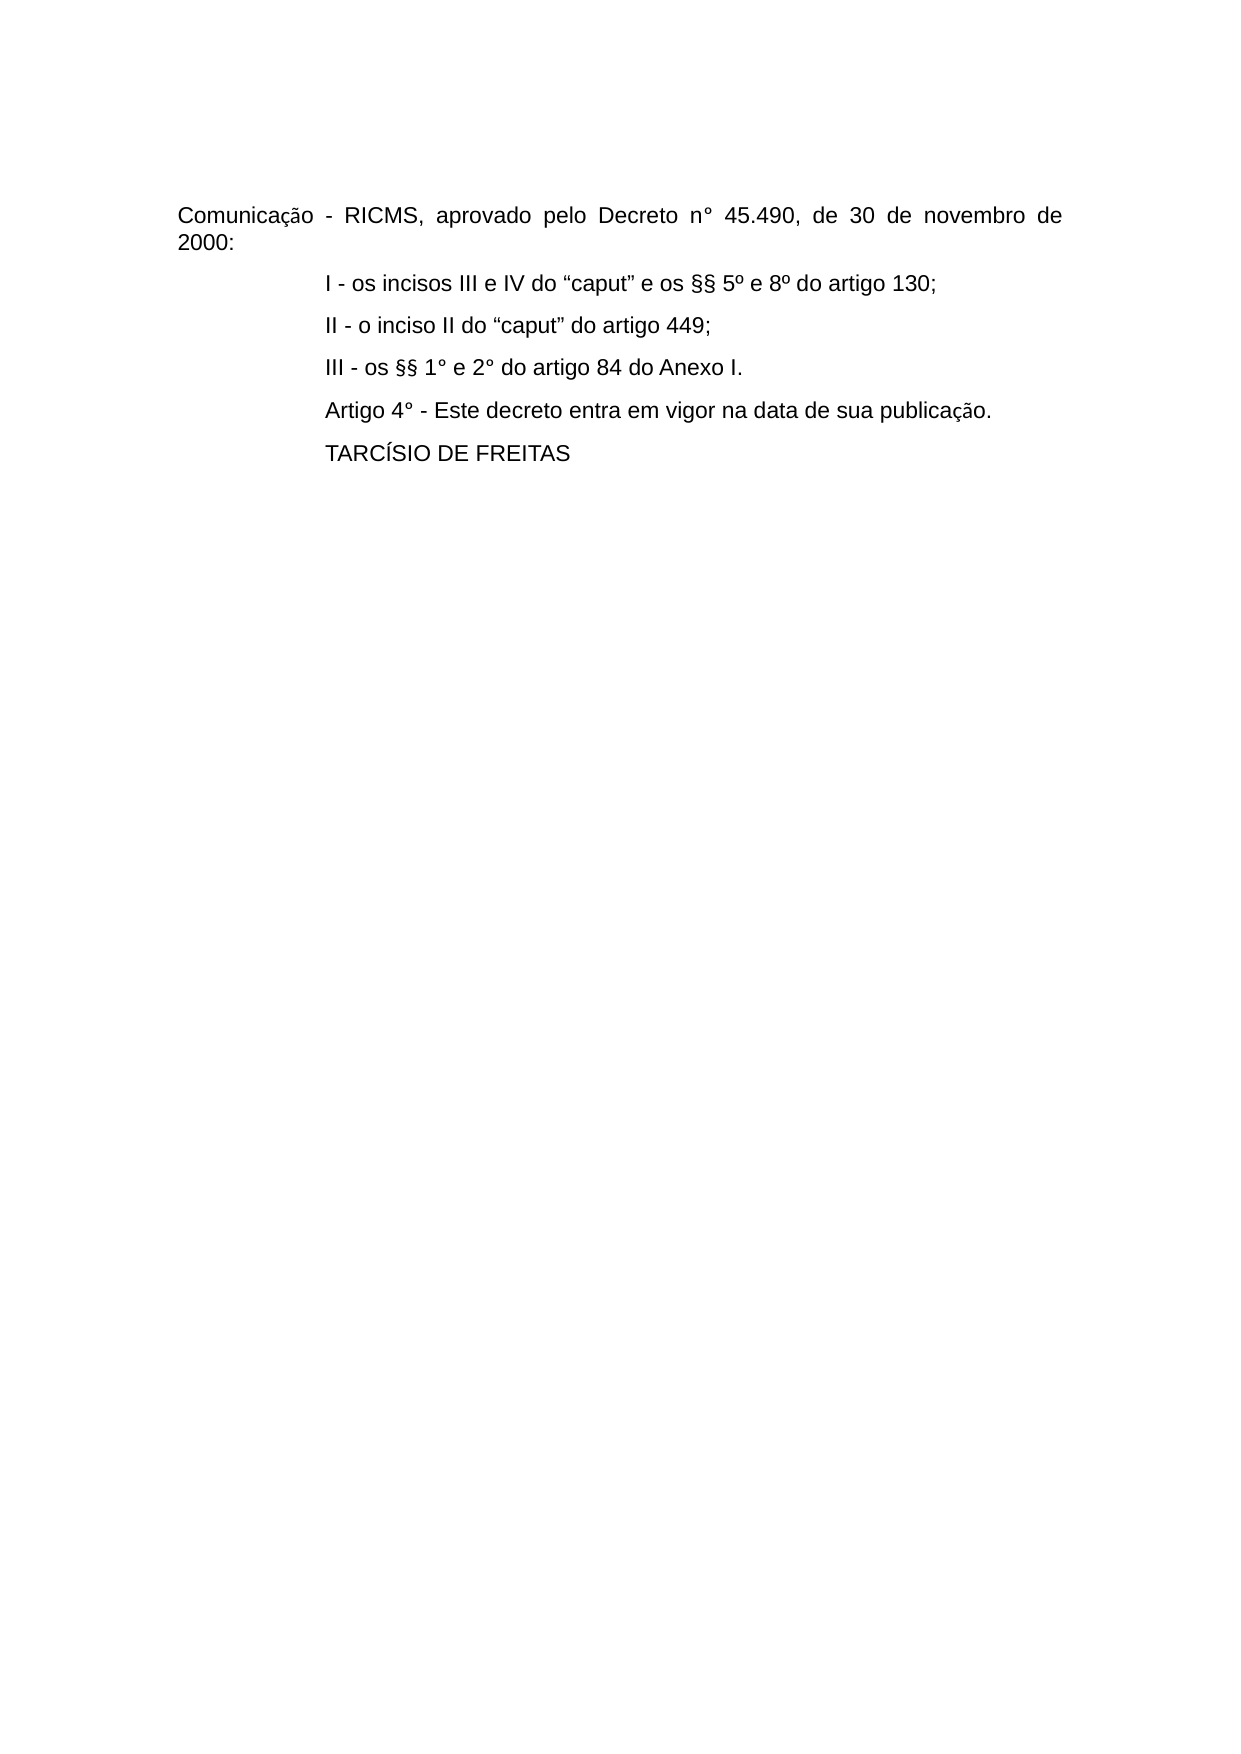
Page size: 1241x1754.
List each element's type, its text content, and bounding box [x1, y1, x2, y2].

text III - os §§ 1º e 2º do artigo 84 do Anexo I. [177, 353, 1063, 381]
text I - os incisos III e IV do “caput” e os §§ 5º e 8º do artigo 130; [177, 270, 1063, 297]
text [177, 201, 1063, 255]
text Artigo 4º - Este decreto entra em vigor na data de sua publicação. [177, 396, 1063, 424]
text TARCÍSIO DE FREITAS [177, 439, 1063, 467]
text II - o inciso II do “caput” do artigo 449; [177, 312, 1063, 338]
